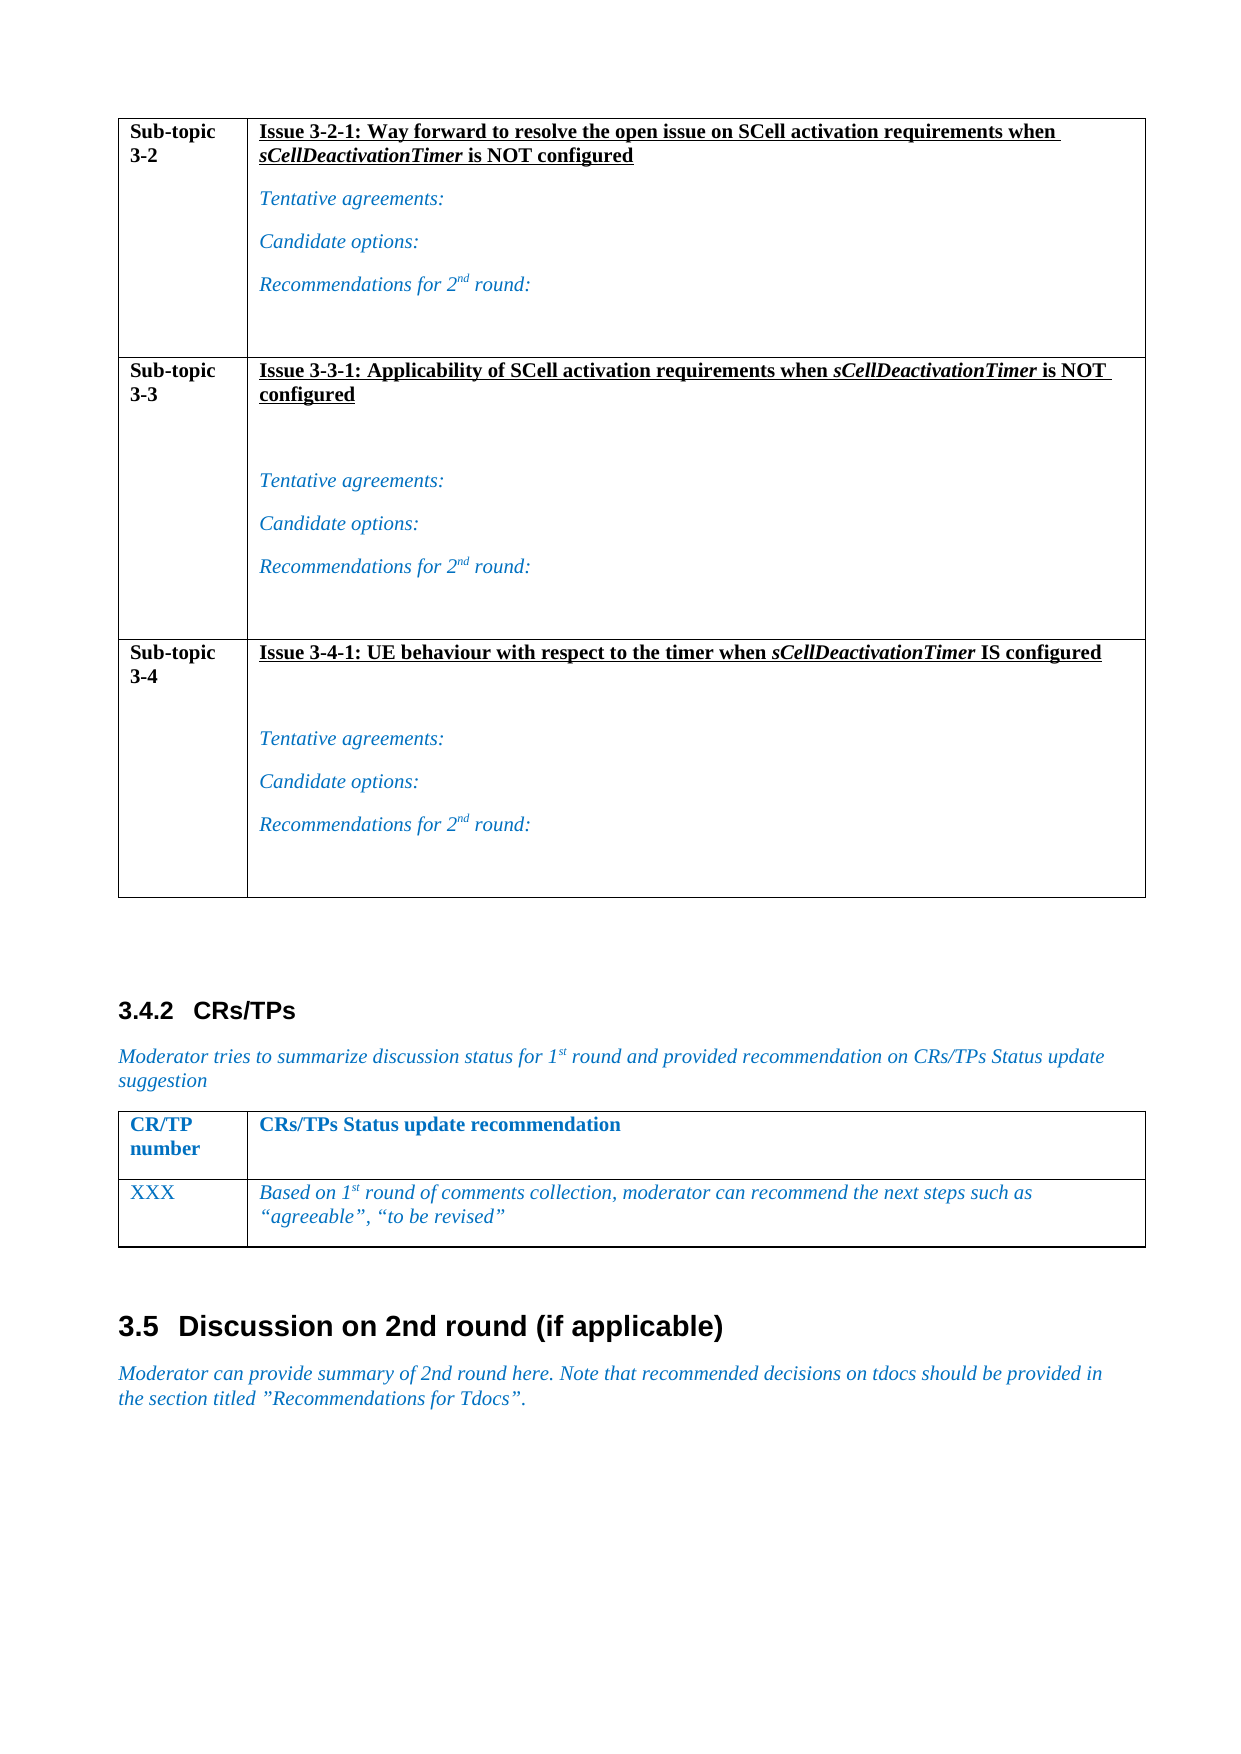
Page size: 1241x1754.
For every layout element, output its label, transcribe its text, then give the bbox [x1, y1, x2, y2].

table_cell Based on 1st round of comments collection, moderator can recommend the next steps such as “agreeable”, “to be revised” [248, 1180, 1145, 1246]
table_cell Issue 3-4-1: UE behaviour with respect to the timer when sCellDeactivationTimer IS configured Tentative agreements: Candidate options: Recommendations for 2nd round: [248, 640, 1145, 897]
table_cell Issue 3-3-1: Applicability of SCell activation requirements when sCellDeactivationTimer is NOT configured Tentative agreements: Candidate options: Recommendations for 2nd round: [248, 358, 1145, 639]
subtitle CRs/TPs [118, 996, 1122, 1025]
table_cell Sub-topic 3-2 [119, 119, 247, 357]
text Moderator can provide summary of 2nd round here. Note that recommended decisions on tdocs should be provided in the section titled ”Recommendations for Tdocs”. [118, 1361, 1122, 1409]
subtitle Discussion on 2nd round (if applicable) [118, 1309, 1122, 1343]
table_cell XXX [119, 1180, 247, 1246]
table_header CR/TP number [119, 1112, 247, 1178]
table_cell Issue 3-2-1: Way forward to resolve the open issue on SCell activation requirements when sCellDeactivationTimer is NOT configured Tentative agreements: Candidate options: Recommendations for 2nd round: [248, 119, 1145, 357]
table_cell Sub-topic 3-4 [119, 640, 247, 897]
text Moderator tries to summarize discussion status for 1st round and provided recommendation on CRs/TPs Status update suggestion [118, 1044, 1122, 1092]
table_header CRs/TPs Status update recommendation [248, 1112, 1145, 1178]
table_cell Sub-topic 3-3 [119, 358, 247, 639]
